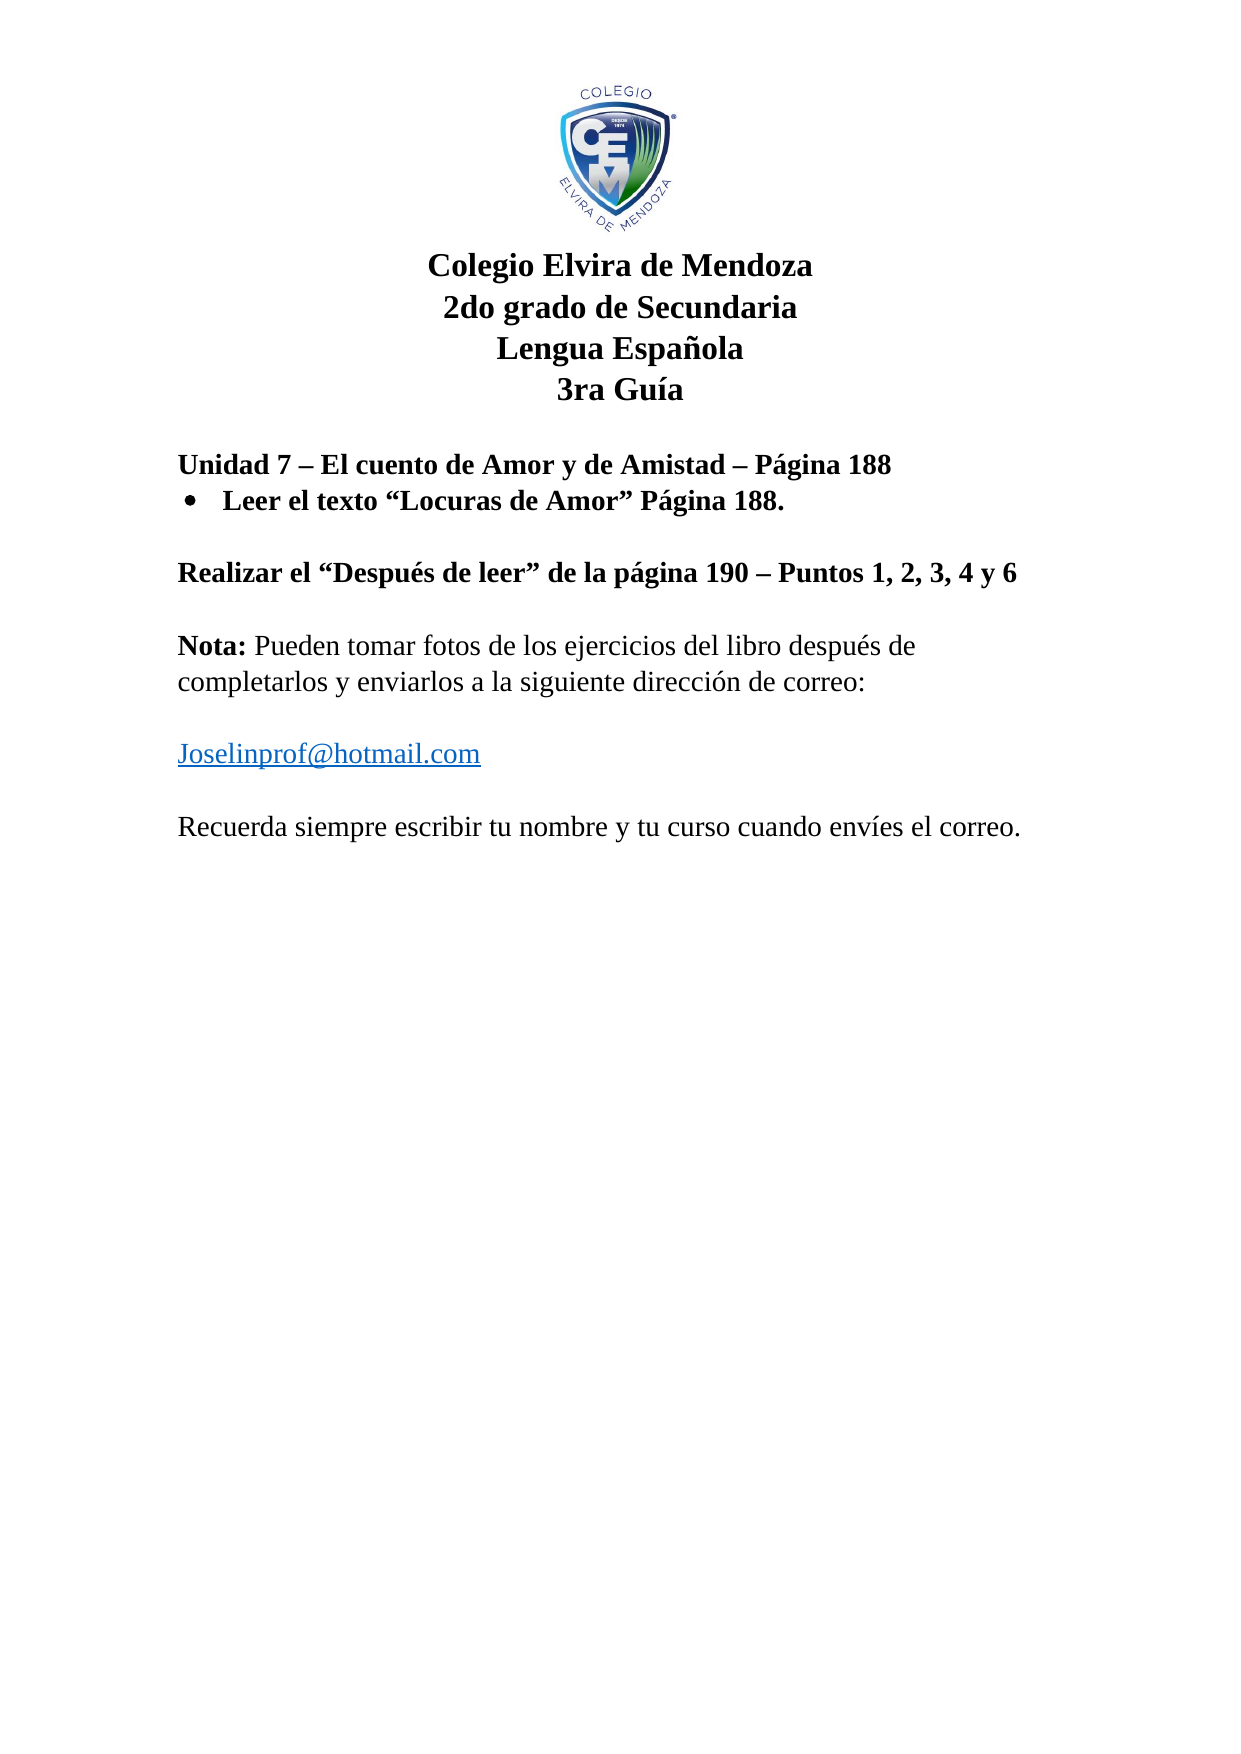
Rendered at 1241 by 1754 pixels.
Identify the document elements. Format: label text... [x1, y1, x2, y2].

text Lengua Española [177, 328, 1063, 367]
text Unidad 7 – El cuento de Amor y de Amistad – Página 188 [177, 447, 1063, 481]
text Realizar el “Después de leer” de la página 190 – Puntos 1, 2, 3, 4 y 6 [177, 556, 1063, 589]
text 3ra Guía [177, 369, 1063, 408]
list Leer el texto “Locuras de Amor” Página 188. [185, 483, 1063, 517]
picture [537, 78, 699, 239]
text Nota: Pueden tomar fotos de los ejercicios del libro después de completarlos y enviarlos a la siguiente dirección de correo: [177, 628, 1063, 698]
text Joselinprof@hotmail.com [177, 736, 1063, 770]
text Recuerda siempre escribir tu nombre y tu curso cuando envíes el correo. [177, 809, 1063, 842]
text Colegio Elvira de Mendoza [177, 246, 1063, 284]
text 2do grado de Secundaria [177, 287, 1063, 325]
